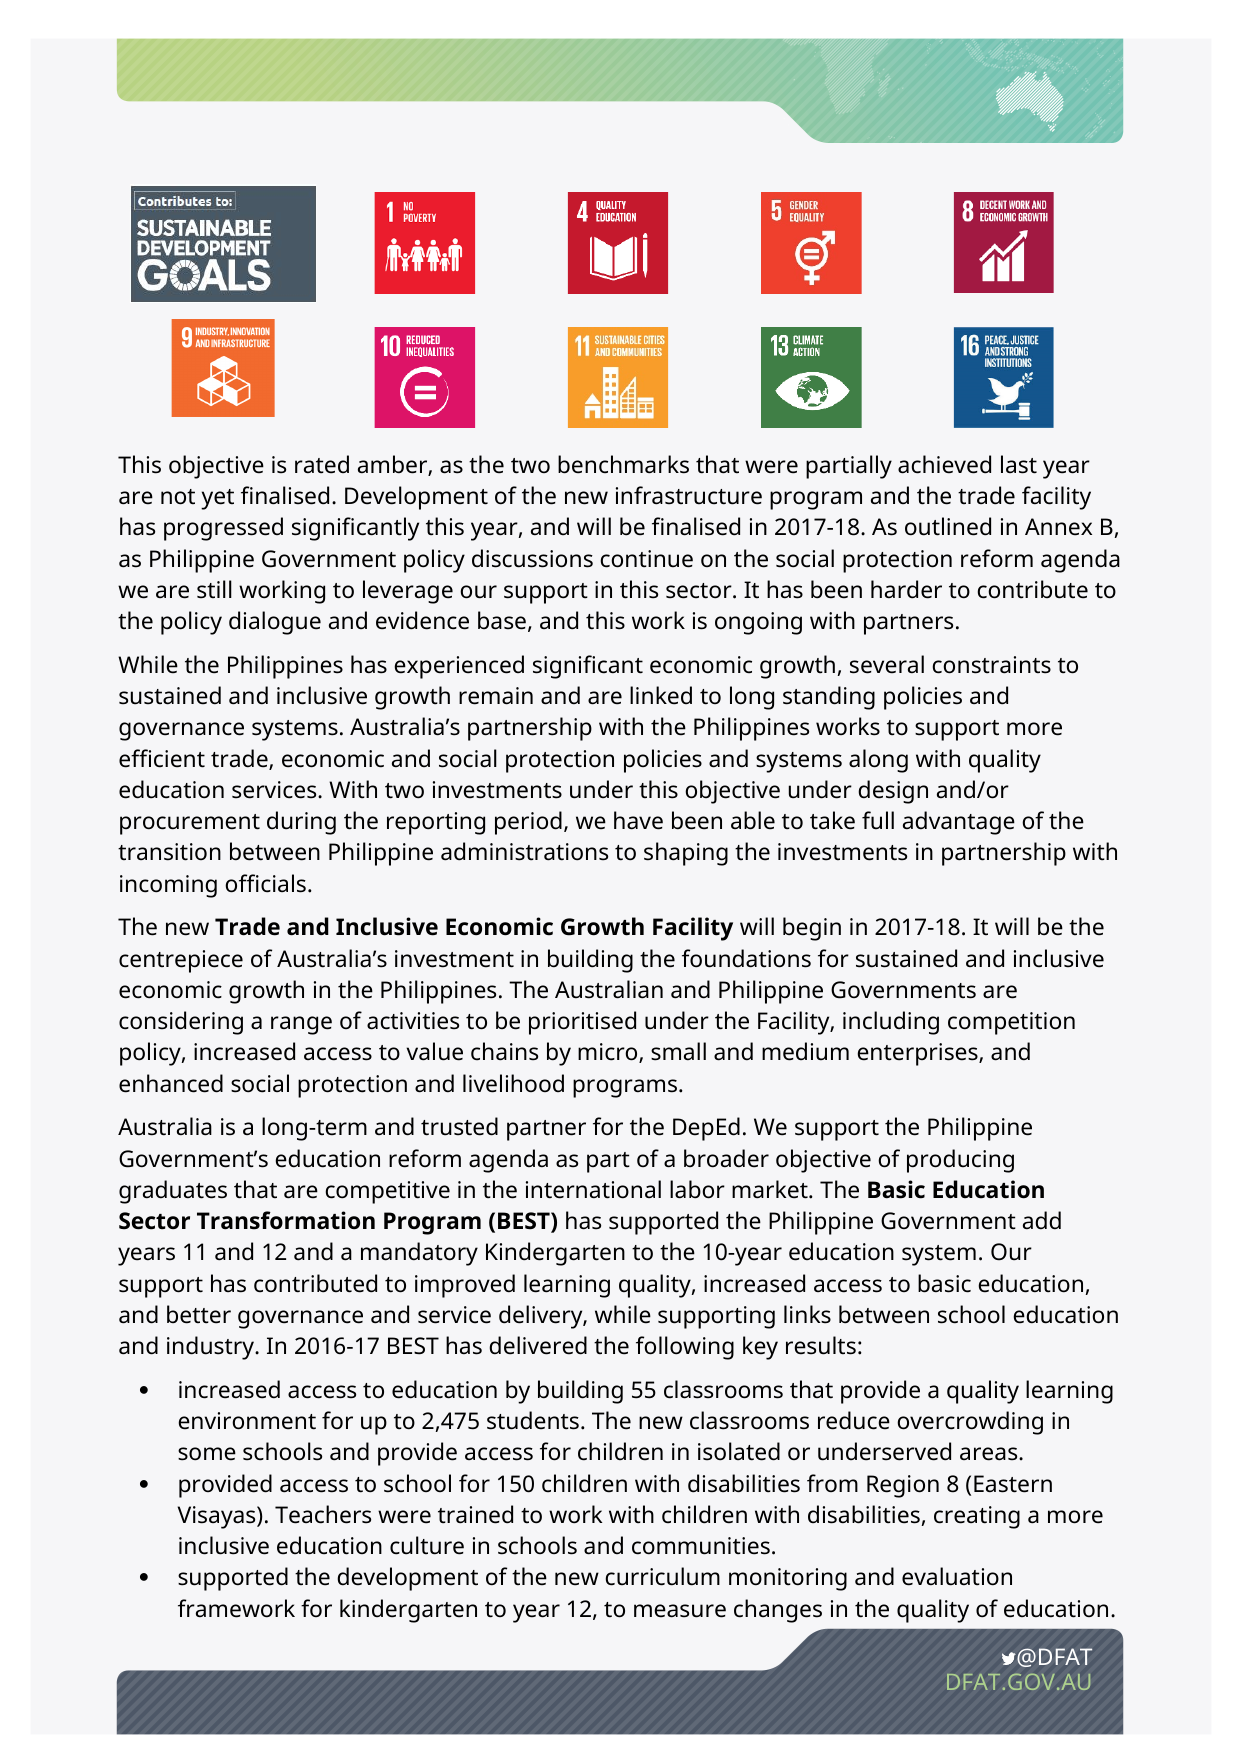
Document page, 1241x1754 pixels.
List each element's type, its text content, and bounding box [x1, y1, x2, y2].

list increased access to education by building 55 classrooms that provide a quality learning environment for up to 2,475 students. The new classrooms reduce overcrowding in some schools and provide access for children in isolated or underserved areas. [140, 1374, 1122, 1468]
text While the Philippines has experienced significant economic growth, several constraints to sustained and inclusive growth remain and are linked to long standing policies and governance systems. Australia’s partnership with the Philippines works to support more efficient trade, economic and social protection policies and systems along with quality education services. With two investments under this objective under design and/or procurement during the reporting period, we have been able to take full advantage of the transition between Philippine administrations to shaping the investments in partnership with incoming officials. [118, 649, 1122, 899]
picture [1, 9, 1239, 1754]
text The new Trade and Inclusive Economic Growth Facility will begin in 2017-18. It will be the centrepiece of Australia’s investment in building the foundations for sustained and inclusive economic growth in the Philippines. The Australian and Philippine Governments are considering a range of activities to be prioritised under the Facility, including competition policy, increased access to value chains by micro, small and medium enterprises, and enhanced social protection and livelihood programs. [118, 911, 1122, 1099]
table_header [715, 176, 908, 311]
table_header [118, 176, 328, 311]
text This objective is rated amber, as the two benchmarks that were partially achieved last year are not yet finalised. Development of the new infrastructure program and the trade facility has progressed significantly this year, and will be finalised in 2017-18. As outlined in Annex B, as Philippine Government policy discussions continue on the social protection reform agenda we are still working to leverage our support in this sector. It has been harder to contribute to the policy dialogue and evidence base, and this work is ongoing with partners. [118, 449, 1122, 636]
table_header [908, 176, 1099, 311]
list provided access to school for 150 children with disabilities from Region 8 (Eastern Visayas). Teachers were trained to work with children with disabilities, creating a more inclusive education culture in schools and communities. [140, 1468, 1122, 1561]
table_cell [521, 311, 715, 436]
list supported the development of the new curriculum monitoring and evaluation framework for kindergarten to year 12, to measure changes in the quality of education. [140, 1561, 1122, 1624]
text Australia is a long-term and trusted partner for the DepEd. We support the Philippine Government’s education reform agenda as part of a broader objective of producing graduates that are competitive in the international labor market. The Basic Education Sector Transformation Program (BEST) has supported the Philippine Government add years 11 and 12 and a mandatory Kindergarten to the 10-year education system. Our support has contributed to improved learning quality, increased access to basic education, and better governance and service delivery, while supporting links between school education and industry. In 2016-17 BEST has delivered the following key results: [118, 1111, 1122, 1361]
table_header [328, 176, 521, 311]
table_header [521, 176, 715, 311]
table_cell [118, 311, 328, 436]
table_cell [908, 311, 1099, 436]
table_cell [328, 311, 521, 436]
table_cell [715, 311, 908, 436]
